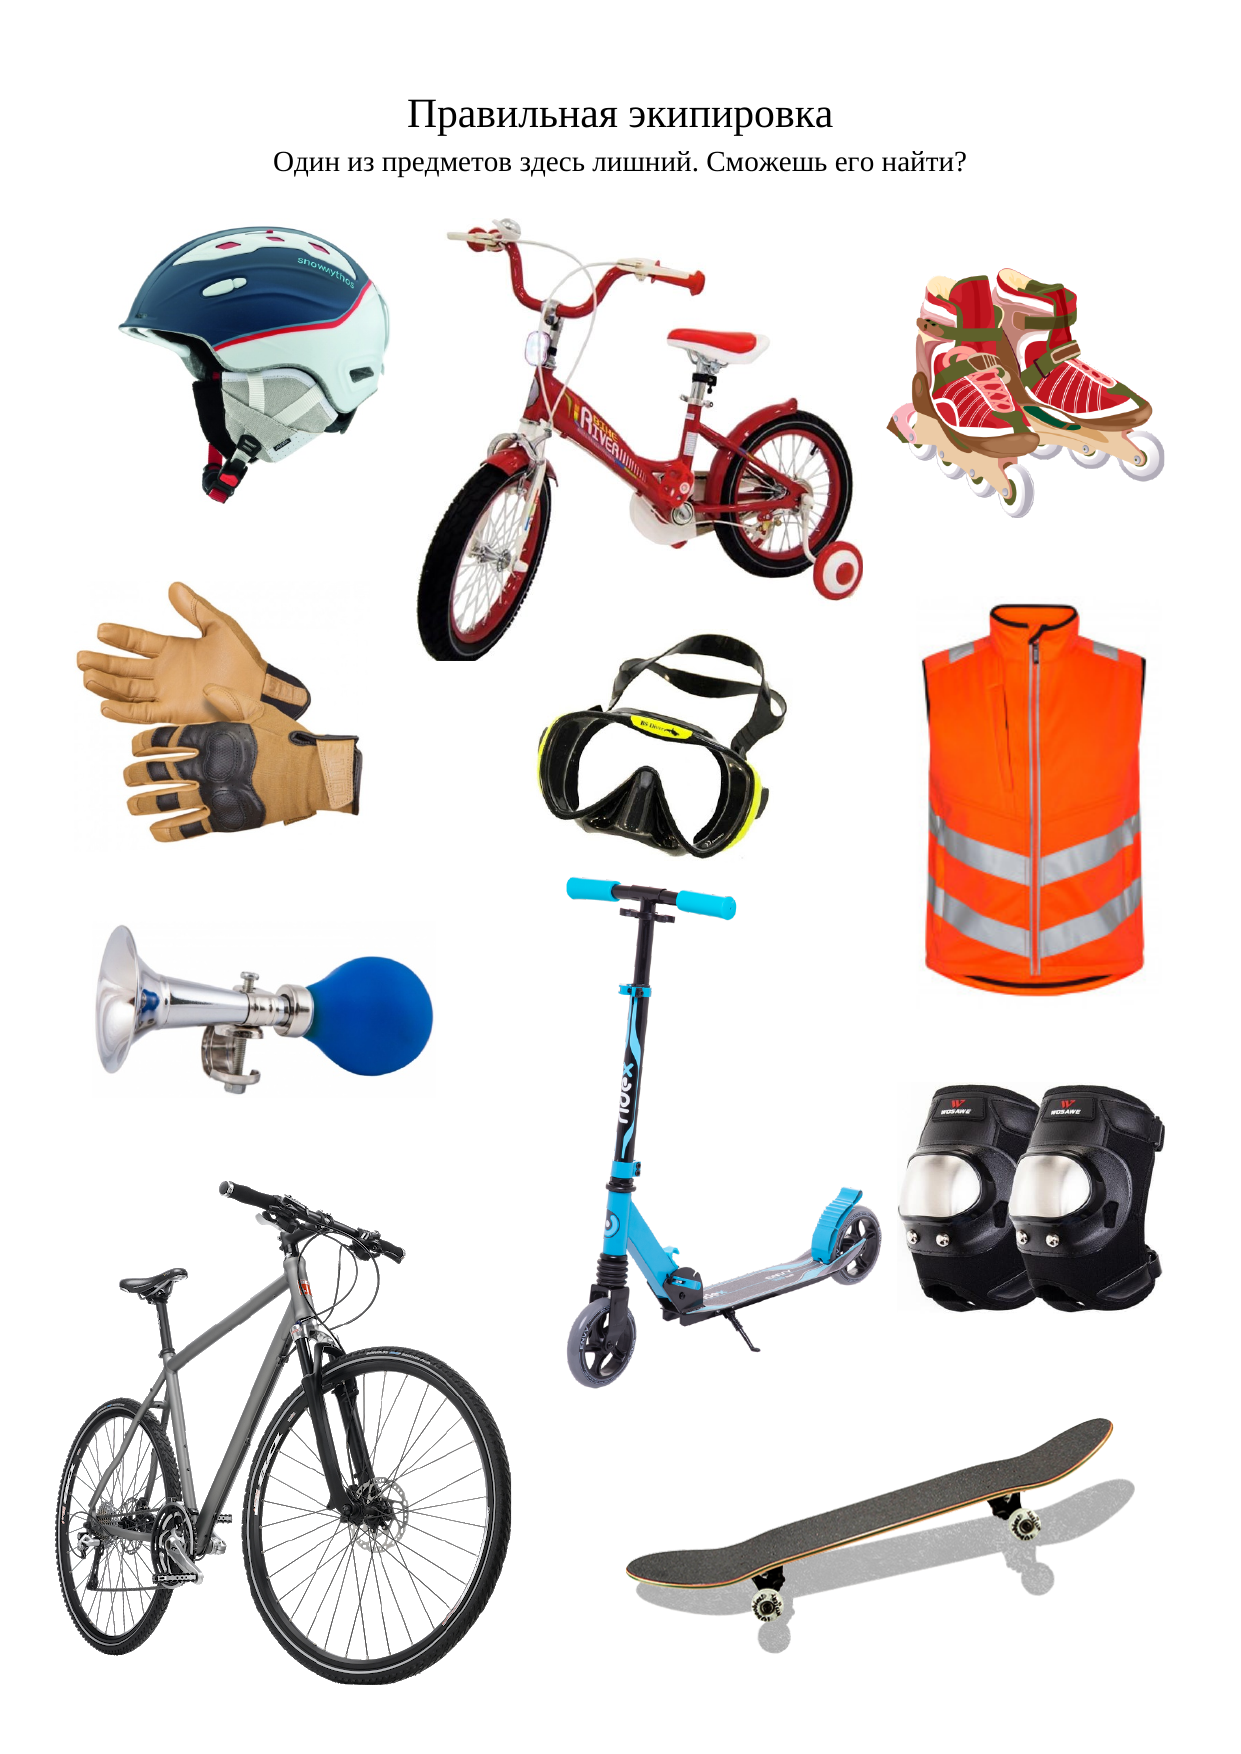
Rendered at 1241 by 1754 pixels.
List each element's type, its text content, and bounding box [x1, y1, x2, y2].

picture [73, 581, 371, 852]
picture [55, 1181, 512, 1685]
picture [92, 921, 436, 1098]
picture [915, 596, 1166, 1009]
picture [625, 1417, 1135, 1655]
picture [117, 218, 391, 506]
picture [416, 218, 863, 863]
text Правильная экипировка [89, 89, 1152, 137]
picture [886, 268, 1165, 518]
text Один из предметов здесь лишний. Сможешь его найти? [89, 144, 1152, 177]
picture [896, 1082, 1165, 1320]
picture [549, 871, 887, 1393]
